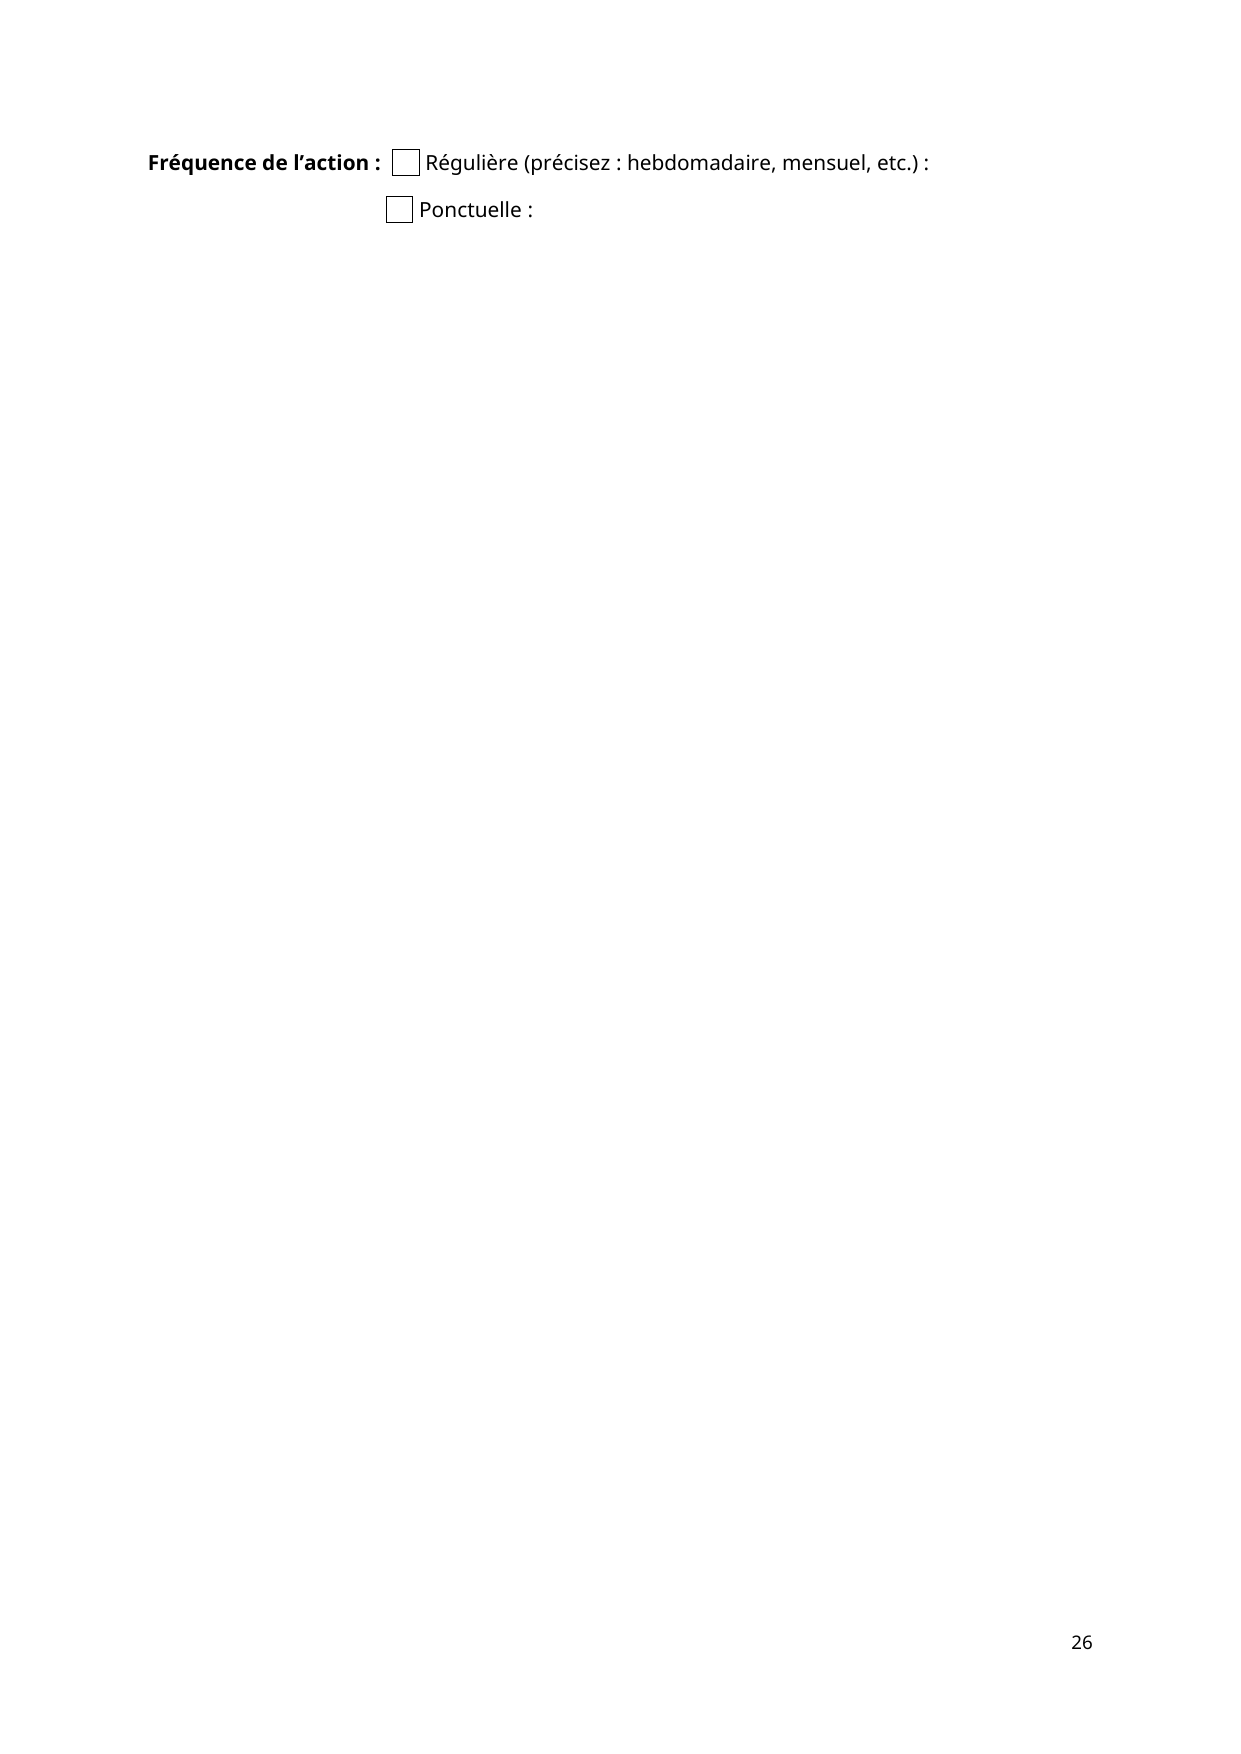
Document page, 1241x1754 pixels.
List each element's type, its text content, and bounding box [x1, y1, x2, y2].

text Fréquence de l’action : Régulière (précisez : hebdomadaire, mensuel, etc.) : [148, 148, 1093, 176]
text Ponctuelle : [148, 195, 1093, 223]
